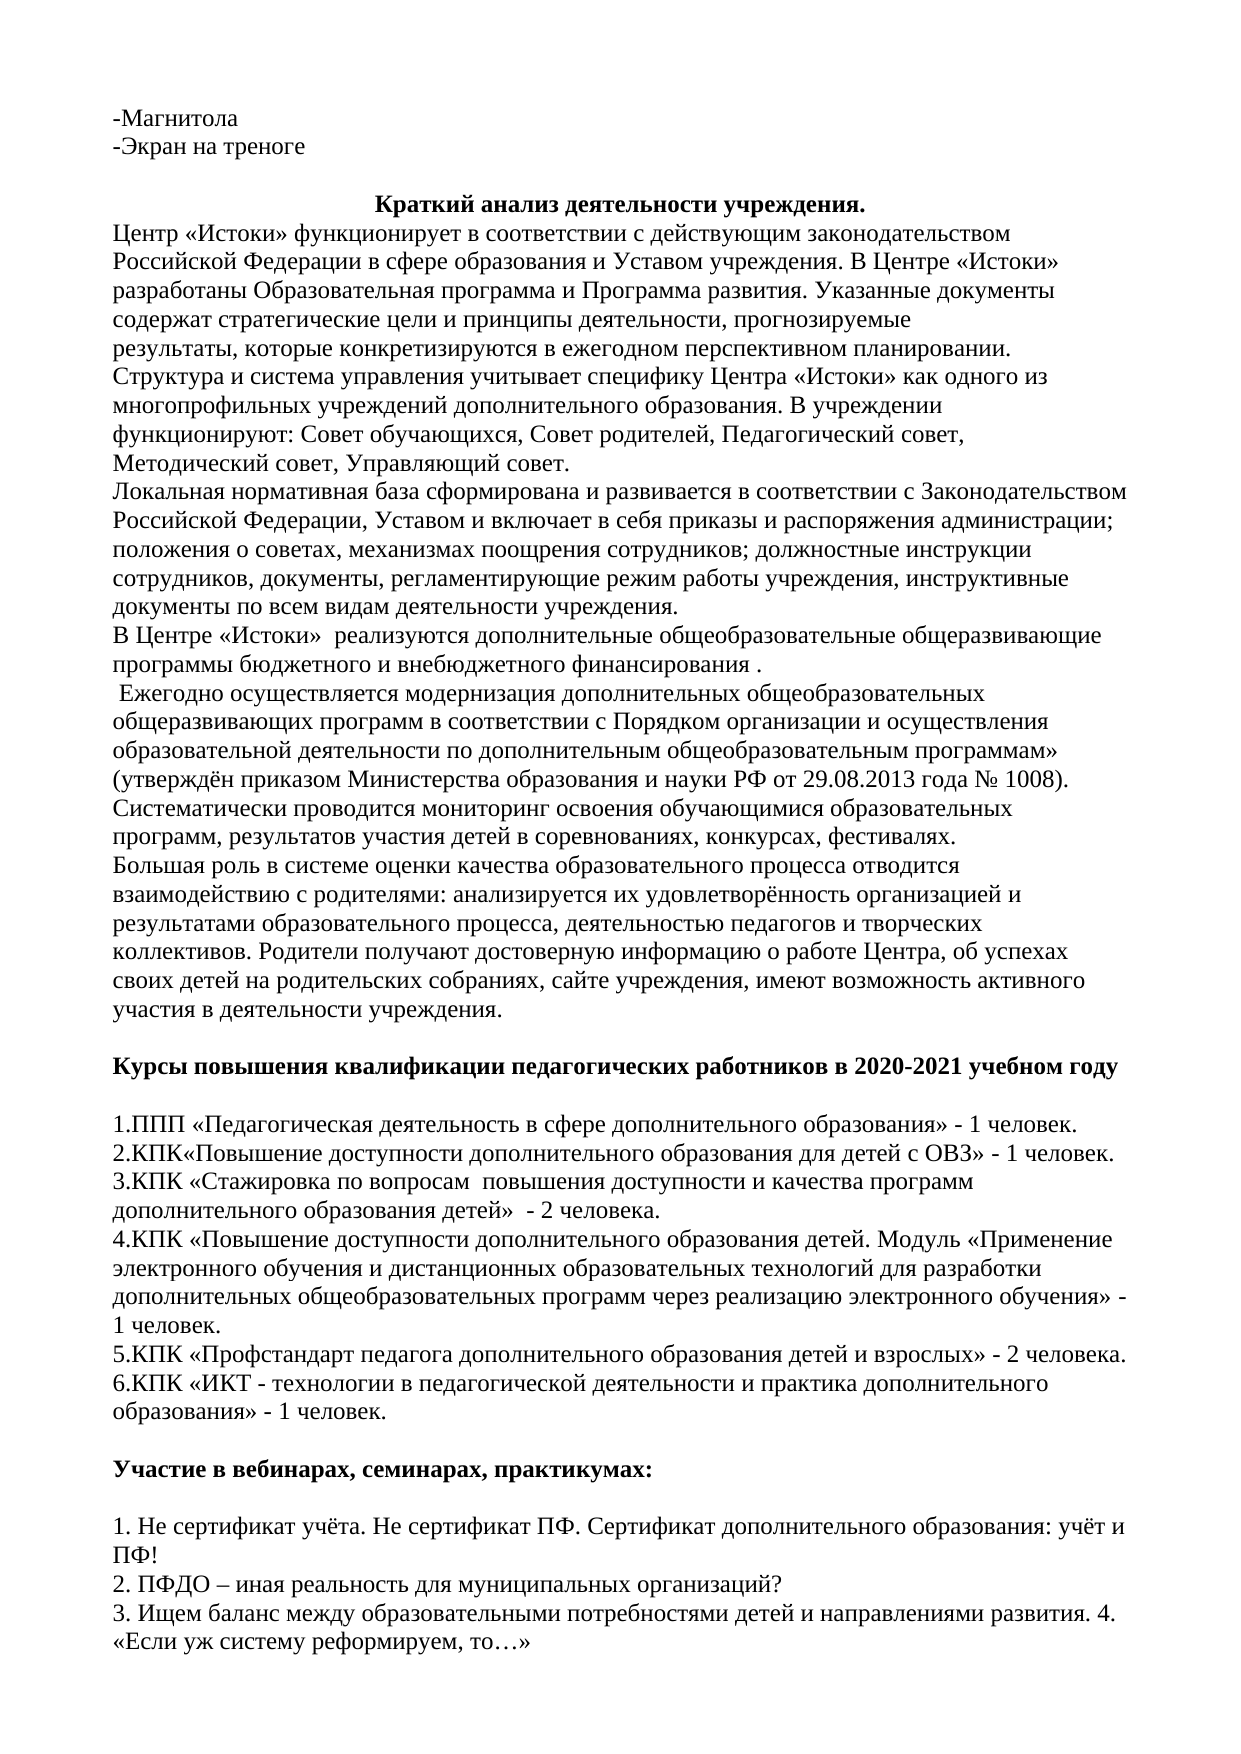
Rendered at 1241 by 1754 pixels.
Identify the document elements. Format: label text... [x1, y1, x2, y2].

text Краткий анализ деятельности учреждения. [112, 189, 1128, 218]
text многопрофильных учреждений дополнительного образования. В учреждении [112, 390, 1128, 419]
text Локальная нормативная база сформирована и развивается в соответствии с Законодательством Российской Федерации, Уставом и включает в себя приказы и распоряжения администрации; положения о советах, механизмах поощрения сотрудников; должностные инструкции сотрудников, документы, регламентирующие режим работы учреждения, инструктивные документы по всем видам деятельности учреждения. [112, 476, 1128, 620]
text 1.ППП «Педагогическая деятельность в сфере дополнительного образования» - 1 человек. 2.КПК«Повышение доступности дополнительного образования для детей с ОВЗ» - 1 человек. [112, 1109, 1128, 1166]
text Курсы повышения квалификации педагогических работников в 2020-2021 учебном году [112, 1051, 1128, 1080]
text 4.КПК «Повышение доступности дополнительного образования детей. Модуль «Применение электронного обучения и дистанционных образовательных технологий для разработки дополнительных общеобразовательных программ через реализацию электронного обучения» - 1 человек. [112, 1224, 1128, 1339]
text 2. ПФДО – иная реальность для муниципальных организаций? [112, 1569, 1128, 1598]
text функционируют: Совет обучающихся, Совет родителей, Педагогический совет, [112, 419, 1128, 448]
text 3. Ищем баланс между образовательными потребностями детей и направлениями развития. 4. «Если уж систему реформируем, то…» [112, 1598, 1128, 1655]
text -Магнитола [112, 103, 1128, 131]
text Методический совет, Управляющий совет. [112, 448, 1128, 476]
text Большая роль в системе оценки качества образовательного процесса отводится взаимодействию с родителями: анализируется их удовлетворённость организацией и результатами образовательного процесса, деятельностью педагогов и творческих коллективов. Родители получают достоверную информацию о работе Центра, об успехах своих детей на родительских собраниях, сайте учреждения, имеют возможность активного участия в деятельности учреждения. [112, 850, 1128, 1023]
text -Экран на треноге [112, 131, 1128, 160]
text программ, результатов участия детей в соревнованиях, конкурсах, фестивалях. [112, 821, 1128, 850]
text Структура и система управления учитывает специфику Центра «Истоки» как одного из [112, 361, 1128, 390]
text программы бюджетного и внебюджетного финансирования . [112, 649, 1128, 678]
text разработаны Образовательная программа и Программа развития. Указанные документы содержат стратегические цели и принципы деятельности, прогнозируемые [112, 275, 1128, 333]
text результаты, которые конкретизируются в ежегодном перспективном планировании. [112, 333, 1128, 361]
text 5.КПК «Профстандарт педагога дополнительного образования детей и взрослых» - 2 человека. [112, 1339, 1128, 1368]
text 6.КПК «ИКТ - технологии в педагогической деятельности и практика дополнительного образования» - 1 человек. [112, 1368, 1128, 1425]
text Ежегодно осуществляется модернизация дополнительных общеобразовательных общеразвивающих программ в соответствии с Порядком организации и осуществления образовательной деятельности по дополнительным общеобразовательным программам» (утверждён приказом Министерства образования и науки РФ от 29.08.2013 года № 1008). [112, 678, 1128, 793]
text 3.КПК «Стажировка по вопросам повышения доступности и качества программ дополнительного образования детей» - 2 человека. [112, 1166, 1128, 1224]
text Систематически проводится мониторинг освоения обучающимися образовательных [112, 793, 1128, 821]
text В Центре «Истоки» реализуются дополнительные общеобразовательные общеразвивающие [112, 620, 1128, 649]
text 1. Не сертификат учёта. Не сертификат ПФ. Сертификат дополнительного образования: учёт и ПФ! [112, 1511, 1128, 1569]
text Участие в вебинарах, семинарах, практикумах: [112, 1454, 1128, 1483]
text Центр «Истоки» функционирует в соответствии с действующим законодательством Российской Федерации в сфере образования и Уставом учреждения. В Центре «Истоки» [112, 218, 1128, 275]
